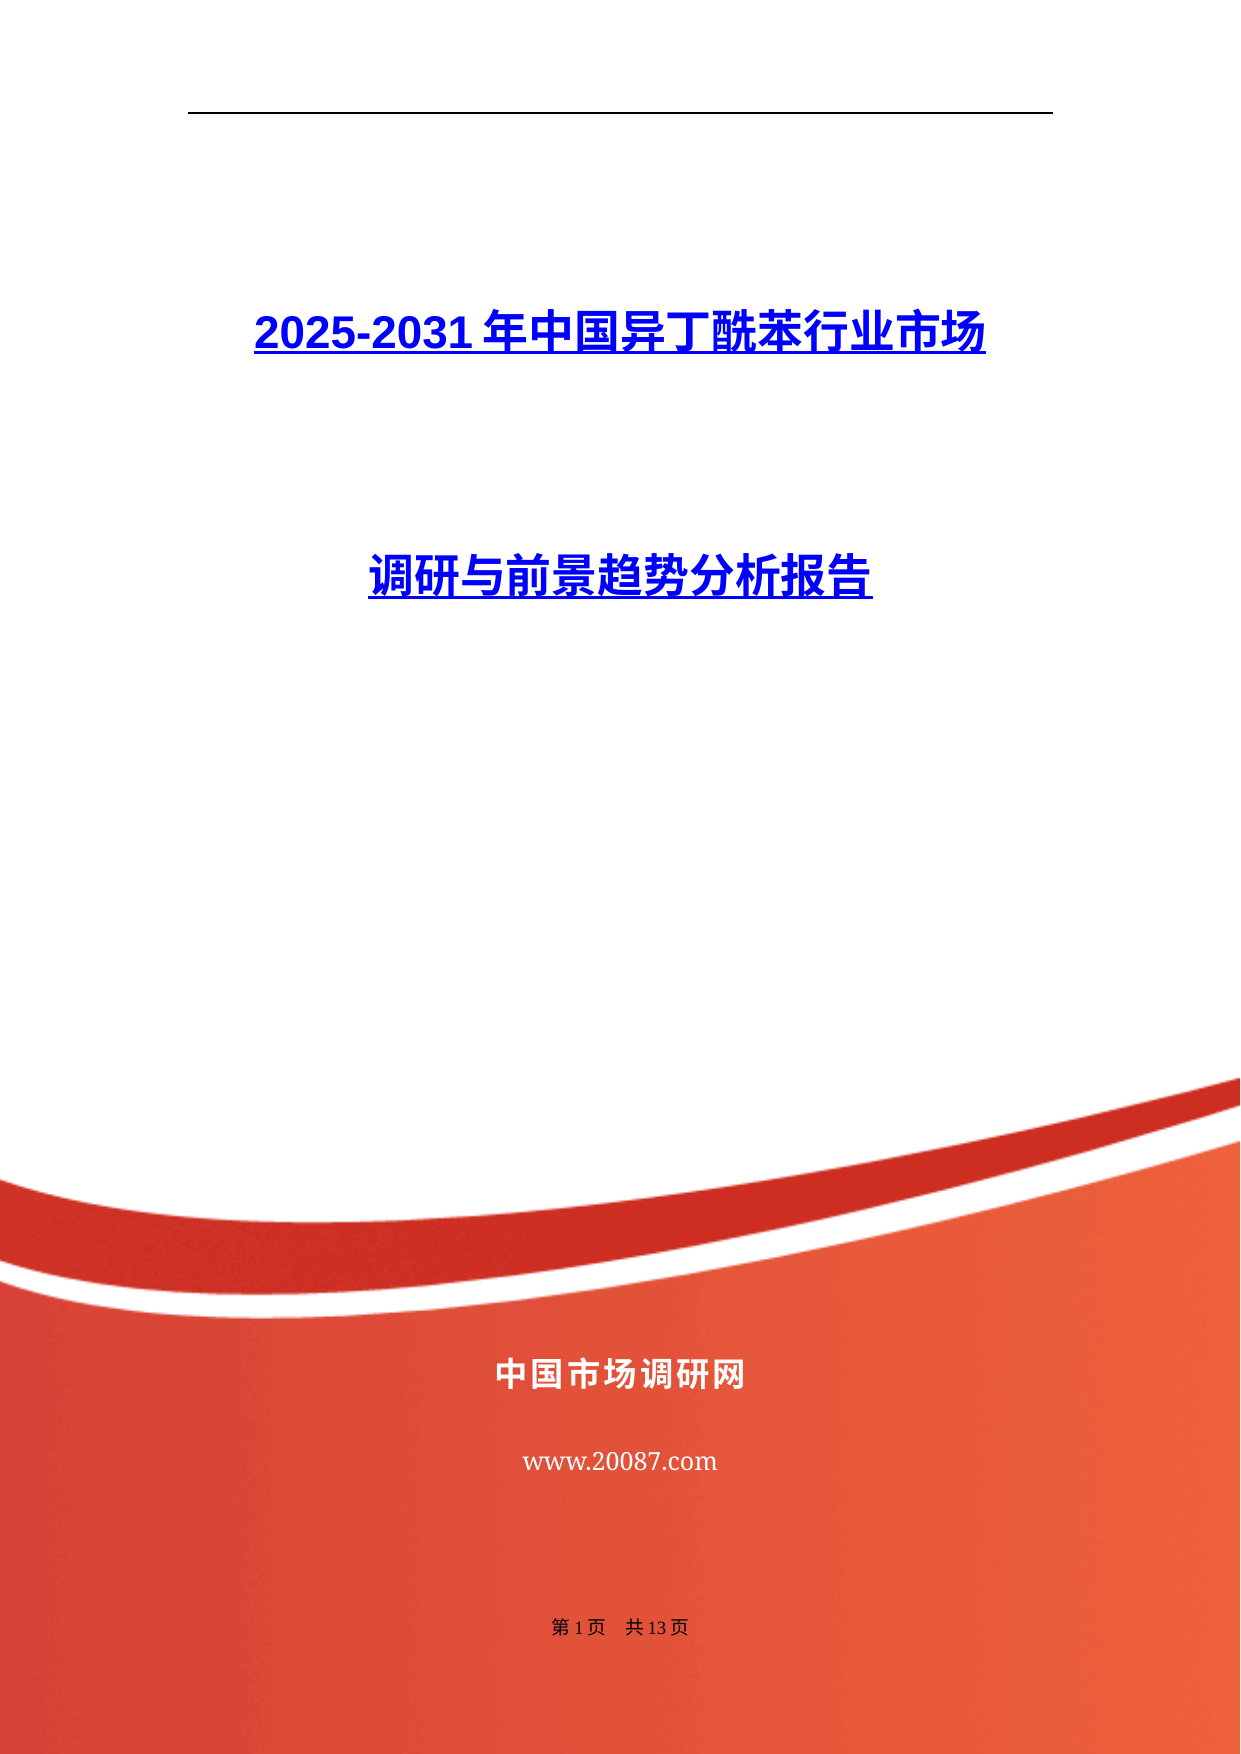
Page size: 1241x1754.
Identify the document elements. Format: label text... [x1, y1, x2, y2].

text www.20087.com [187, 1428, 1053, 1493]
table_header 2025-2031年中国异丁酰苯行业市场调研与前景趋势分析报告 [188, 207, 1053, 773]
subtitle 中国市场调研网 [187, 1339, 1053, 1404]
picture [0, 1006, 1241, 1754]
